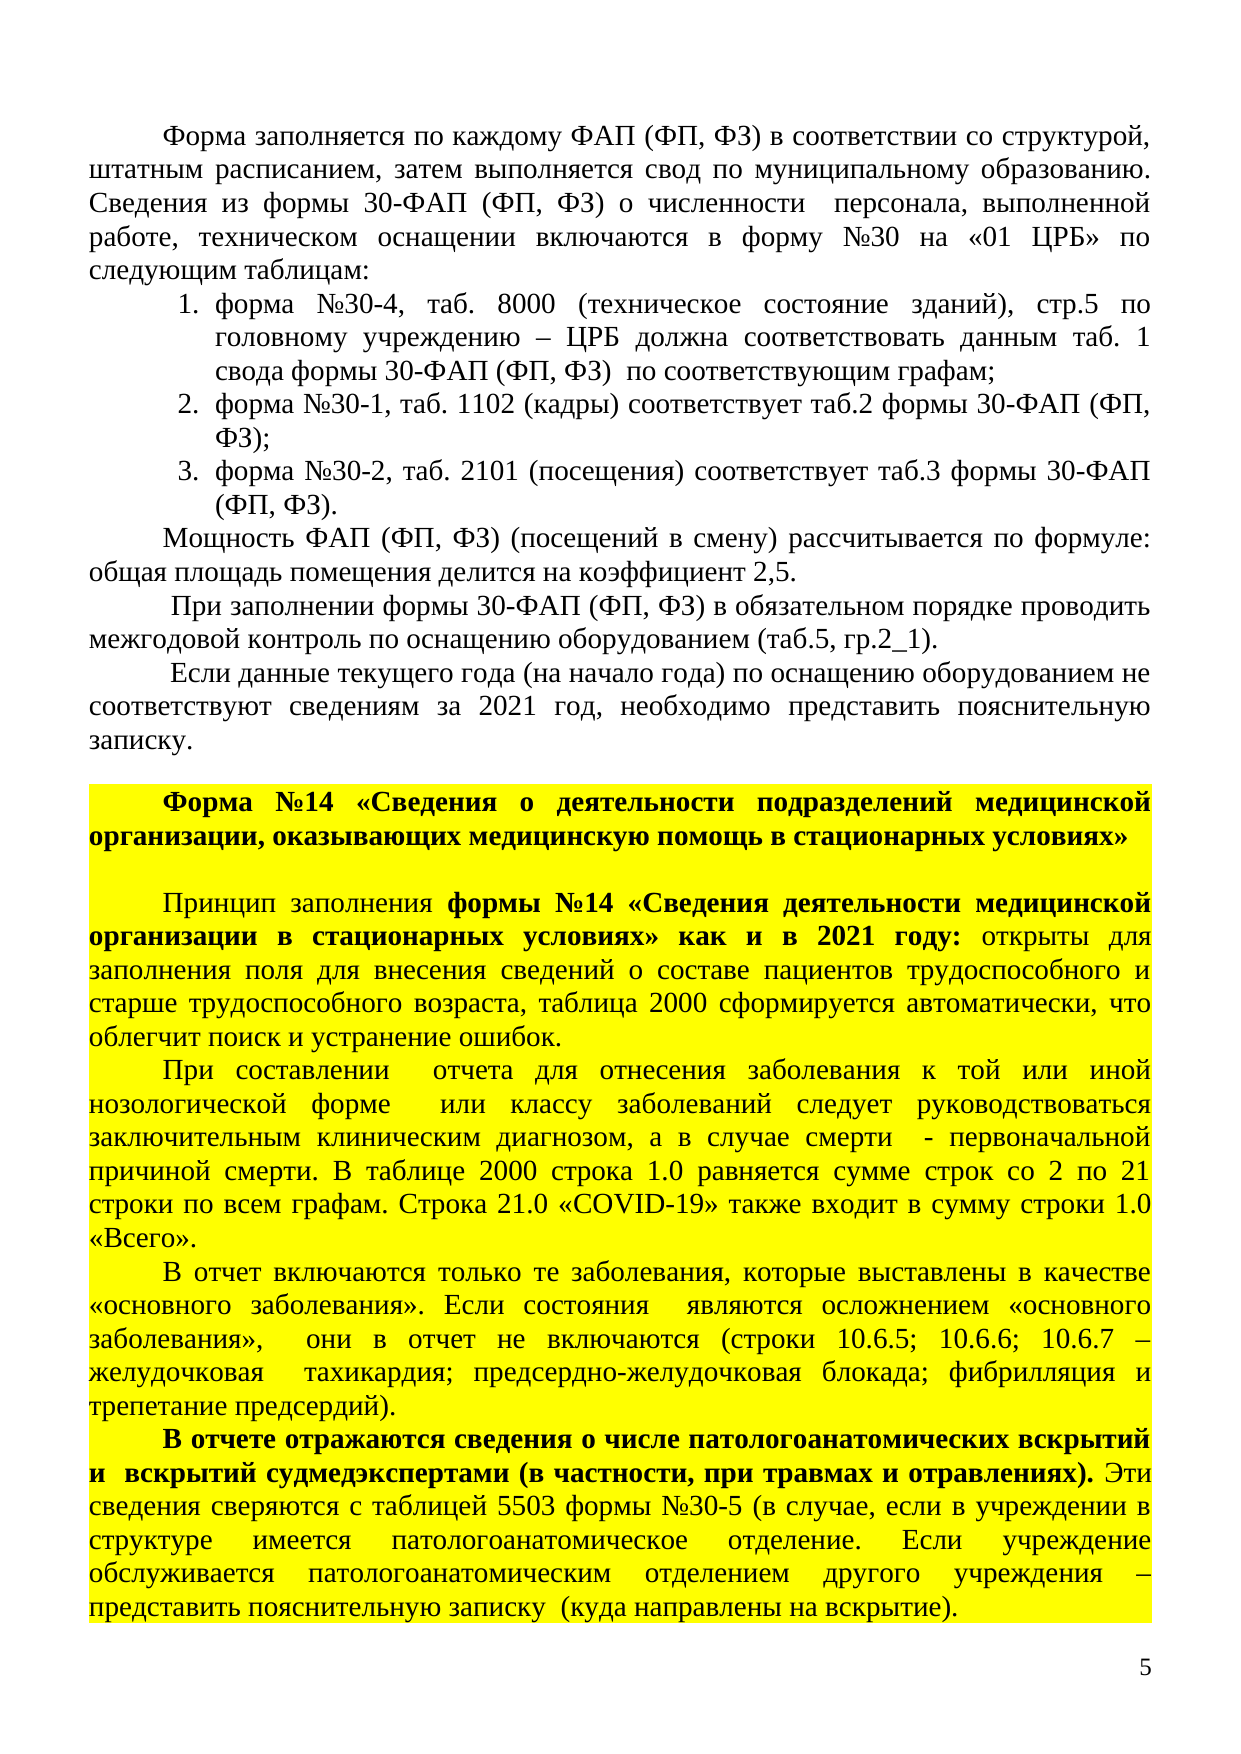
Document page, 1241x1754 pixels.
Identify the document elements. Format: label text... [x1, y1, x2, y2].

text При составлении отчета для отнесения заболевания к той или иной нозологической форме или классу заболеваний следует руководствоваться заключительным клиническим диагнозом, а в случае смерти - первоначальной причиной смерти. В таблице 2000 строка 1.0 равняется сумме строк со 2 по 21 строки по всем графам. Строка 21.0 «COVID-19» также входит в сумму строки 1.0 «Всего». [89, 1052, 1152, 1254]
list форма №30-1, таб. 1102 (кадры) соответствует таб.2 формы 30-ФАП (ФП, ФЗ); [177, 386, 1152, 453]
text При заполнении формы 30-ФАП (ФП, ФЗ) в обязательном порядке проводить межгодовой контроль по оснащению оборудованием (таб.5, гр.2_1). [89, 588, 1152, 655]
list форма №30-4, таб. 8000 (техническое состояние зданий), стр.5 по головному учреждению – ЦРБ должна соответствовать данным таб. 1 свода формы 30-ФАП (ФП, ФЗ) по соответствующим графам; [177, 286, 1152, 386]
list форма №30-2, таб. 2101 (посещения) соответствует таб.3 формы 30-ФАП (ФП, ФЗ). [177, 453, 1152, 521]
text Форма №14 «Сведения о деятельности подразделений медицинской организации, оказывающих медицинскую помощь в стационарных условиях» [89, 784, 1152, 851]
text Если данные текущего года (на начало года) по оснащению оборудованием не соответствуют сведениям за 2021 год, необходимо представить пояснительную записку. [89, 655, 1152, 755]
text Мощность ФАП (ФП, ФЗ) (посещений в смену) рассчитывается по формуле: общая площадь помещения делится на коэффициент 2,5. [89, 521, 1152, 588]
text В отчете отражаются сведения о числе патологоанатомических вскрытий и вскрытий судмедэкспертами (в частности, при травмах и отравлениях). Эти сведения сверяются с таблицей 5503 формы №30-5 (в случае, если в учреждении в структуре имеется патологоанатомическое отделение. Если учреждение обслуживается патологоанатомическим отделением другого учреждения – представить пояснительную записку (куда направлены на вскрытие). [89, 1421, 1152, 1623]
text Форма заполняется по каждому ФАП (ФП, ФЗ) в соответствии со структурой, штатным расписанием, затем выполняется свод по муниципальному образованию. Сведения из формы 30-ФАП (ФП, ФЗ) о численности персонала, выполненной работе, техническом оснащении включаются в форму №30 на «01 ЦРБ» по следующим таблицам: [89, 118, 1152, 286]
text В отчет включаются только те заболевания, которые выставлены в качестве «основного заболевания». Если состояния являются осложнением «основного заболевания», они в отчет не включаются (строки 10.6.5; 10.6.6; 10.6.7 – желудочковая тахикардия; предсердно-желудочковая блокада; фибрилляция и трепетание предсердий). [89, 1254, 1152, 1421]
text Принцип заполнения формы №14 «Сведения деятельности медицинской организации в стационарных условиях» как и в 2021 году: открыты для заполнения поля для внесения сведений о составе пациентов трудоспособного и старше трудоспособного возраста, таблица 2000 сформируется автоматически, что облегчит поиск и устранение ошибок. [89, 885, 1152, 1052]
